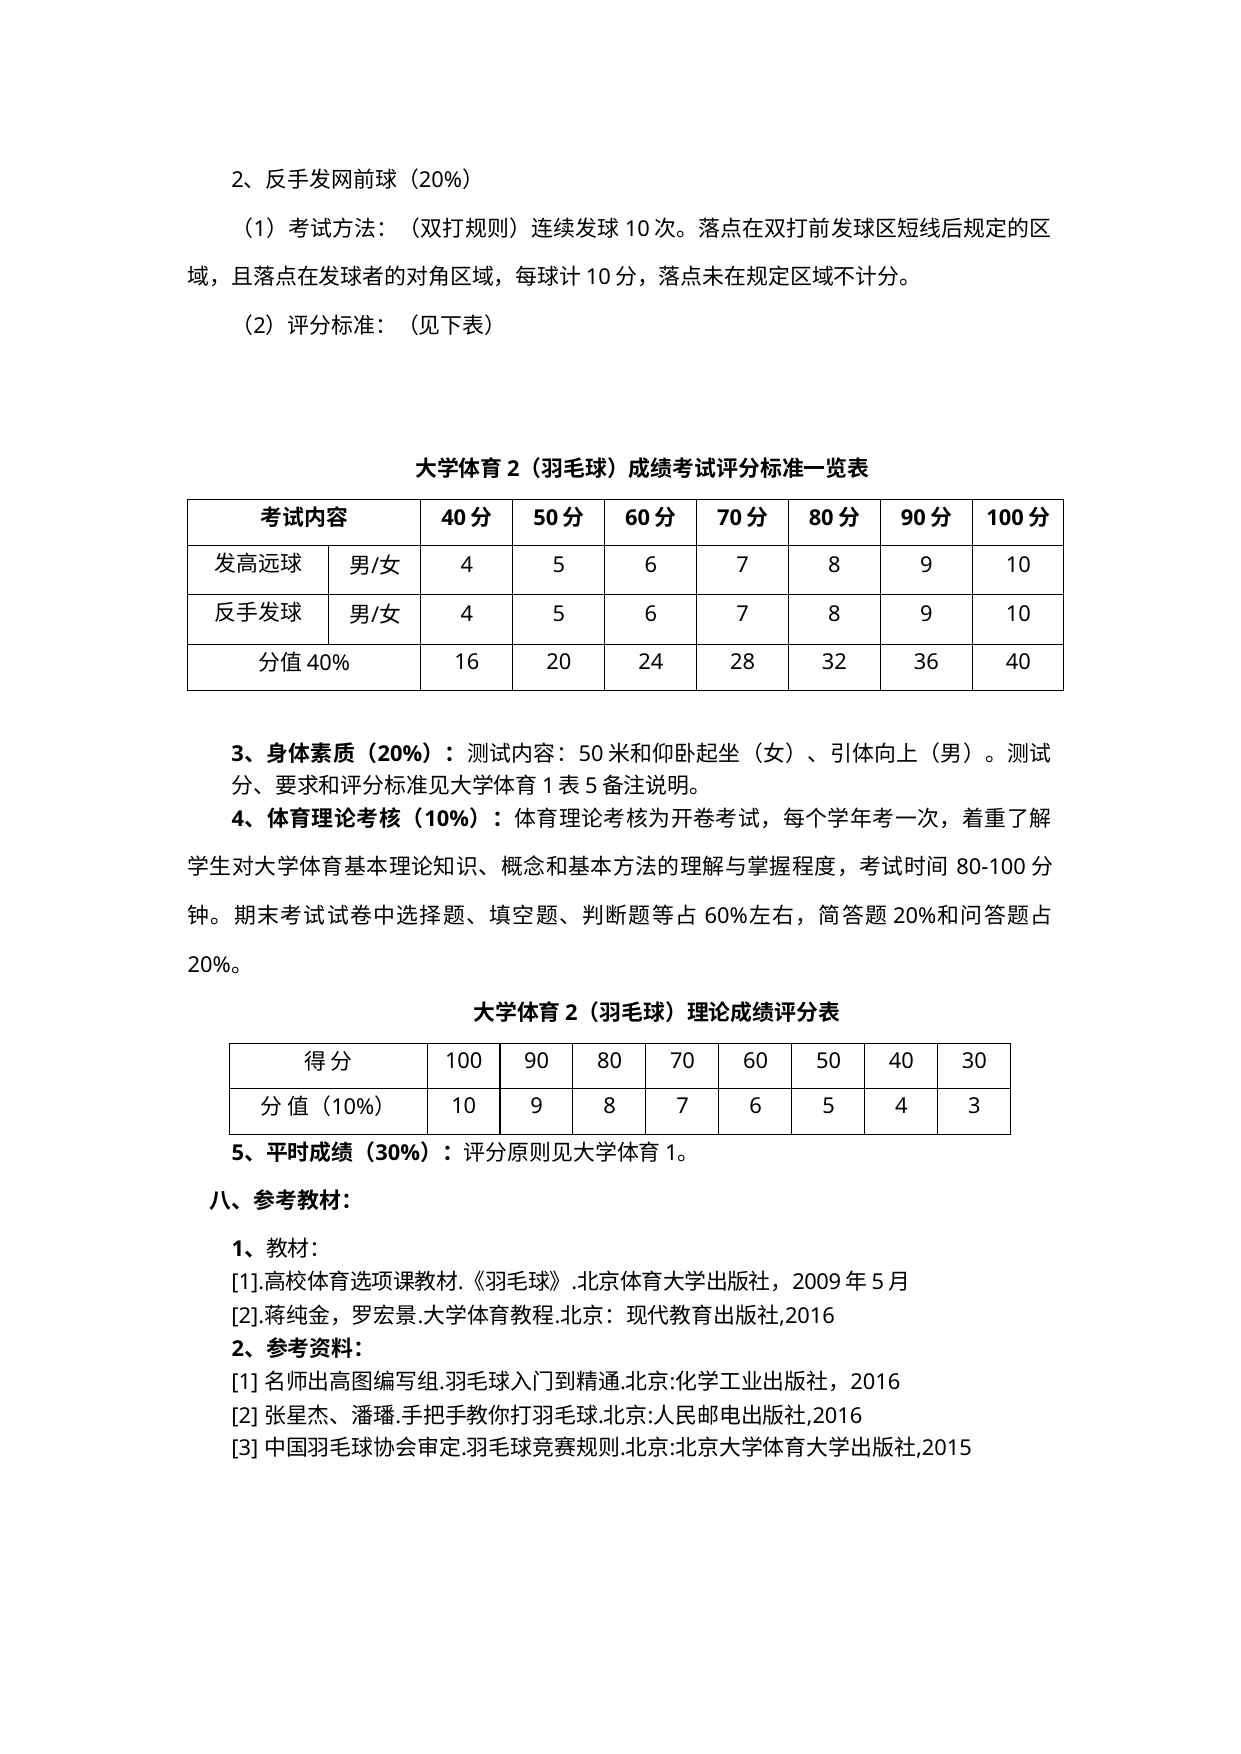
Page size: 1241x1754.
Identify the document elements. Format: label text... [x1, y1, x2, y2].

text [2].蒋纯金，罗宏景.大学体育教程.北京：现代教育出版社,2016 [187, 1296, 1053, 1330]
text 八、参考教材： [187, 1183, 1053, 1215]
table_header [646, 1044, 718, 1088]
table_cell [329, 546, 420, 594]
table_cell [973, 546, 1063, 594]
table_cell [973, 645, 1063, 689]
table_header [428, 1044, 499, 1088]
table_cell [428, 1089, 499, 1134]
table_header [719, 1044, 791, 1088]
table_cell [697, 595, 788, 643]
text [2] 张星杰、潘璠.手把手教你打羽毛球.北京:人民邮电出版社,2016 [187, 1396, 1053, 1430]
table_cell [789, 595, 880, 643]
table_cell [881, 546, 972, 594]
text 1、教材： [187, 1231, 1053, 1263]
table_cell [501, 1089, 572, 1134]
text 大学体育2（羽毛球）理论成绩评分表 [187, 995, 1053, 1027]
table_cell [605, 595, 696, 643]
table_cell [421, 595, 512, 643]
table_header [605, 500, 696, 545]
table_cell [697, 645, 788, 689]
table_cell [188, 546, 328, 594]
text [1] 名师出高图编写组.羽毛球入门到精通.北京:化学工业出版社，2016 [187, 1363, 1053, 1396]
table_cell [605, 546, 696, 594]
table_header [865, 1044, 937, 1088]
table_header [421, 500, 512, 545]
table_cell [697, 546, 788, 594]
text 4、体育理论考核（10%）：体育理论考核为开卷考试，每个学年考一次，着重了解学生对大学体育基本理论知识、概念和基本方法的理解与掌握程度，考试时间80-100分钟。期末考试试卷中选择题、填空题、判断题等占60%左右，简答题20%和问答题占20%。 [187, 800, 1053, 979]
text 5、平时成绩（30%）：评分原则见大学体育1。 [187, 1135, 1053, 1167]
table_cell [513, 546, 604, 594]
text 2、反手发网前球（20%） [187, 162, 1053, 194]
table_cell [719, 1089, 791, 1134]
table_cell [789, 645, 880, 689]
text [1].高校体育选项课教材.《羽毛球》.北京体育大学出版社，2009年5月 [187, 1263, 1053, 1296]
text 3、身体素质（20%）：测试内容：50米和仰卧起坐（女）、引体向上（男）。测试分、要求和评分标准见大学体育1表5备注说明。 [231, 735, 1053, 800]
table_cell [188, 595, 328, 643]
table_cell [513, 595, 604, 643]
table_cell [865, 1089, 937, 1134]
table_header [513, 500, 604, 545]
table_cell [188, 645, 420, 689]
text （1）考试方法：（双打规则）连续发球10次。落点在双打前发球区短线后规定的区域，且落点在发球者的对角区域，每球计10分，落点未在规定区域不计分。 [187, 210, 1053, 292]
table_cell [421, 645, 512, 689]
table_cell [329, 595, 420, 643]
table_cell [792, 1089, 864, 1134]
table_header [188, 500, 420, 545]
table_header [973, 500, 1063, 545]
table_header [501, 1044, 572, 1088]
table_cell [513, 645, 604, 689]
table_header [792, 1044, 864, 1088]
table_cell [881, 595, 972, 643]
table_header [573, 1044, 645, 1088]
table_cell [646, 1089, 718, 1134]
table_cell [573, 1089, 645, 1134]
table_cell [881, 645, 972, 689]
text [3] 中国羽毛球协会审定.羽毛球竞赛规则.北京:北京大学体育大学出版社,2015 [187, 1430, 1053, 1461]
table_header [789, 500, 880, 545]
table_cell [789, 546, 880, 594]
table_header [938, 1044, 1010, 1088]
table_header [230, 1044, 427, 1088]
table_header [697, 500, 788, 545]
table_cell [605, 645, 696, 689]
text （2）评分标准：（见下表） [187, 307, 1053, 340]
text 2、参考资料： [187, 1330, 1053, 1363]
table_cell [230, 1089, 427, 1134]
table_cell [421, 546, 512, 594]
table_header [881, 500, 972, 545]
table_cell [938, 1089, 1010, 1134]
text 大学体育2（羽毛球）成绩考试评分标准一览表 [187, 451, 1053, 483]
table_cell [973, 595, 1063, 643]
